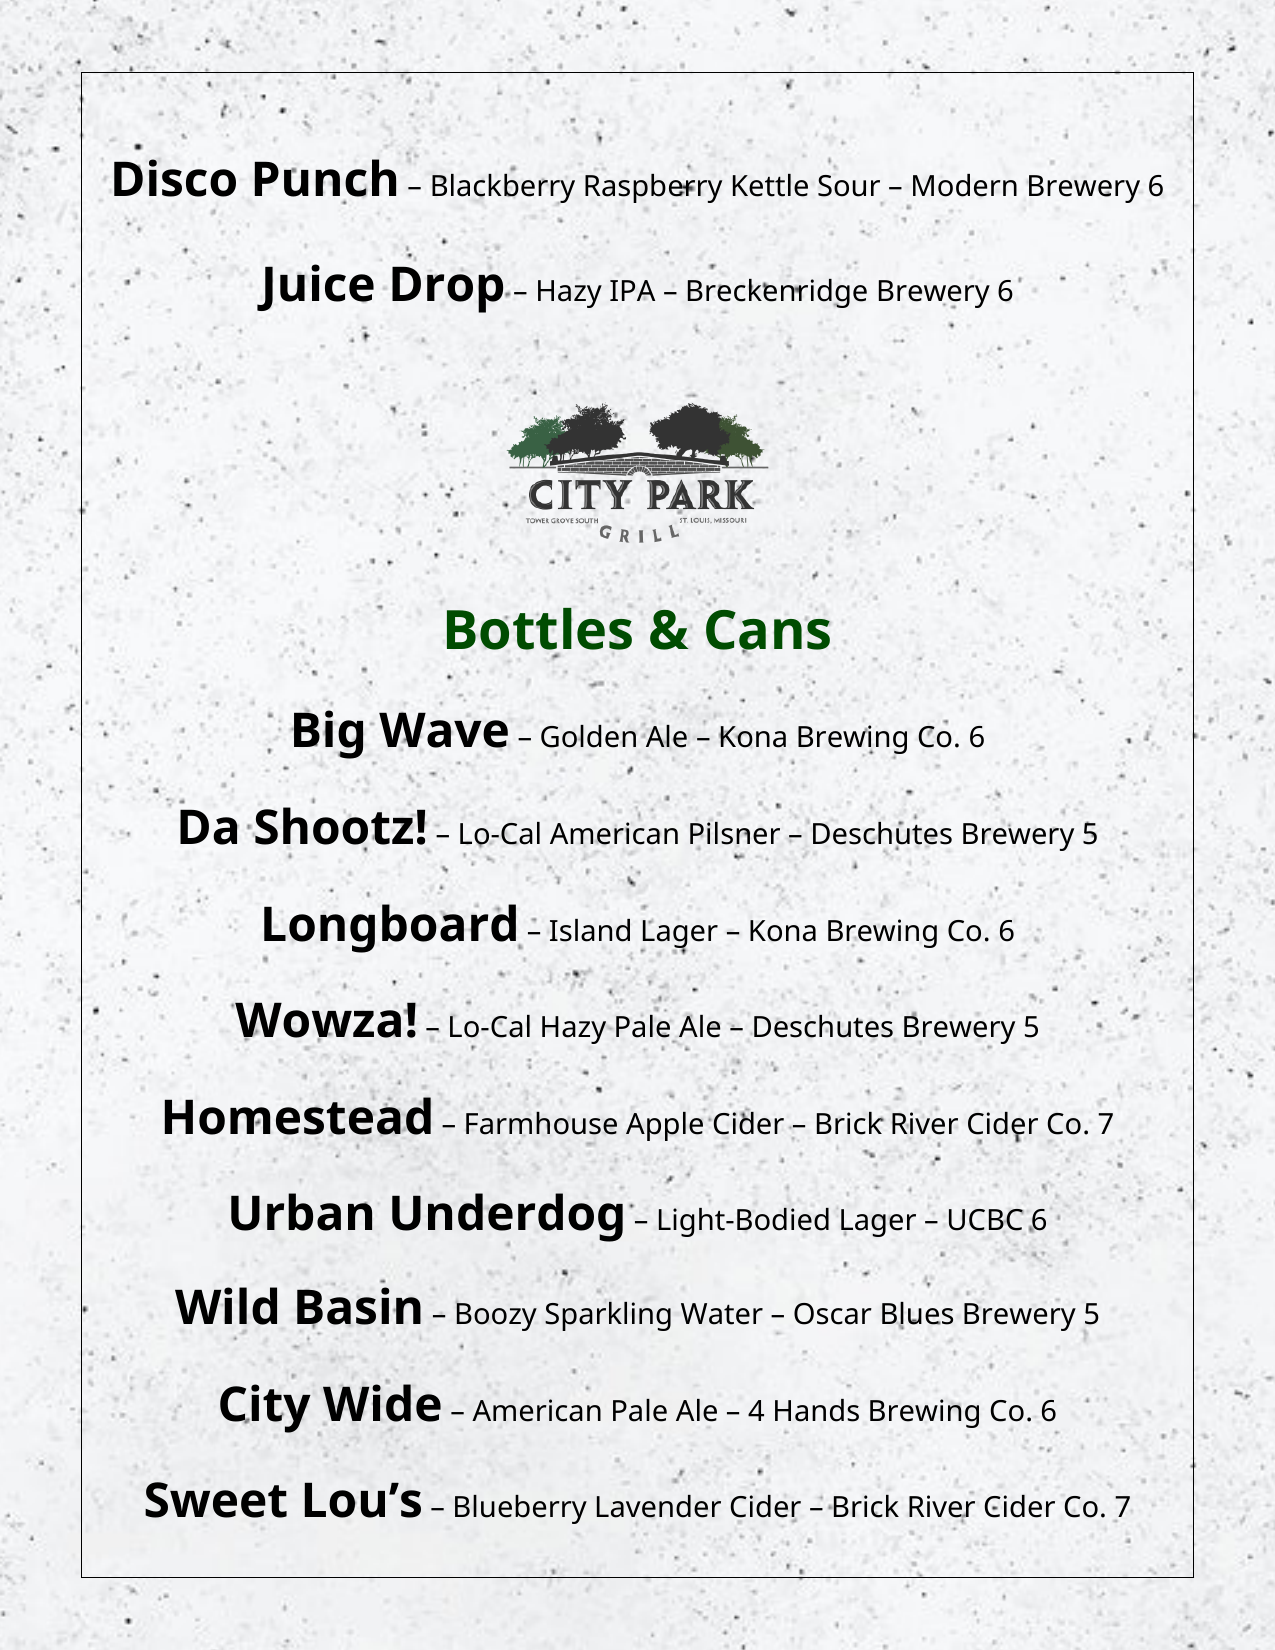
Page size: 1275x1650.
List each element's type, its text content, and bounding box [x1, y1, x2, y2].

text Wowza! – Lo-Cal Hazy Pale Ale – Deschutes Brewery 5 [90, 986, 1185, 1052]
text Longboard – Island Lager – Kona Brewing Co. 6 [90, 890, 1185, 955]
text Disco Punch – Blackberry Raspberry Kettle Sour – Modern Brewery 6 [90, 145, 1185, 211]
text Big Wave – Golden Ale – Kona Brewing Co. 6 [90, 697, 1185, 762]
text Da Shootz! – Lo-Cal American Pilsner – Deschutes Brewery 5 [90, 793, 1185, 858]
text City Wide – American Pale Ale – 4 Hands Brewing Co. 6 [90, 1370, 1185, 1435]
text Homestead – Farmhouse Apple Cider – Brick River Cider Co. 7 [90, 1083, 1185, 1148]
text Sweet Lou’s – Blueberry Lavender Cider – Brick River Cider Co. 7 [90, 1466, 1185, 1532]
picture [0, 0, 1275, 1650]
text Bottles & Cans [90, 592, 1185, 665]
text Wild Basin – Boozy Sparkling Water – Oscar Blues Brewery 5 [90, 1273, 1185, 1338]
text Urban Underdog – Light-Bodied Lager – UCBC 6 [90, 1179, 1185, 1245]
text Juice Drop – Hazy IPA – Breckenridge Brewery 6 [90, 250, 1185, 346]
